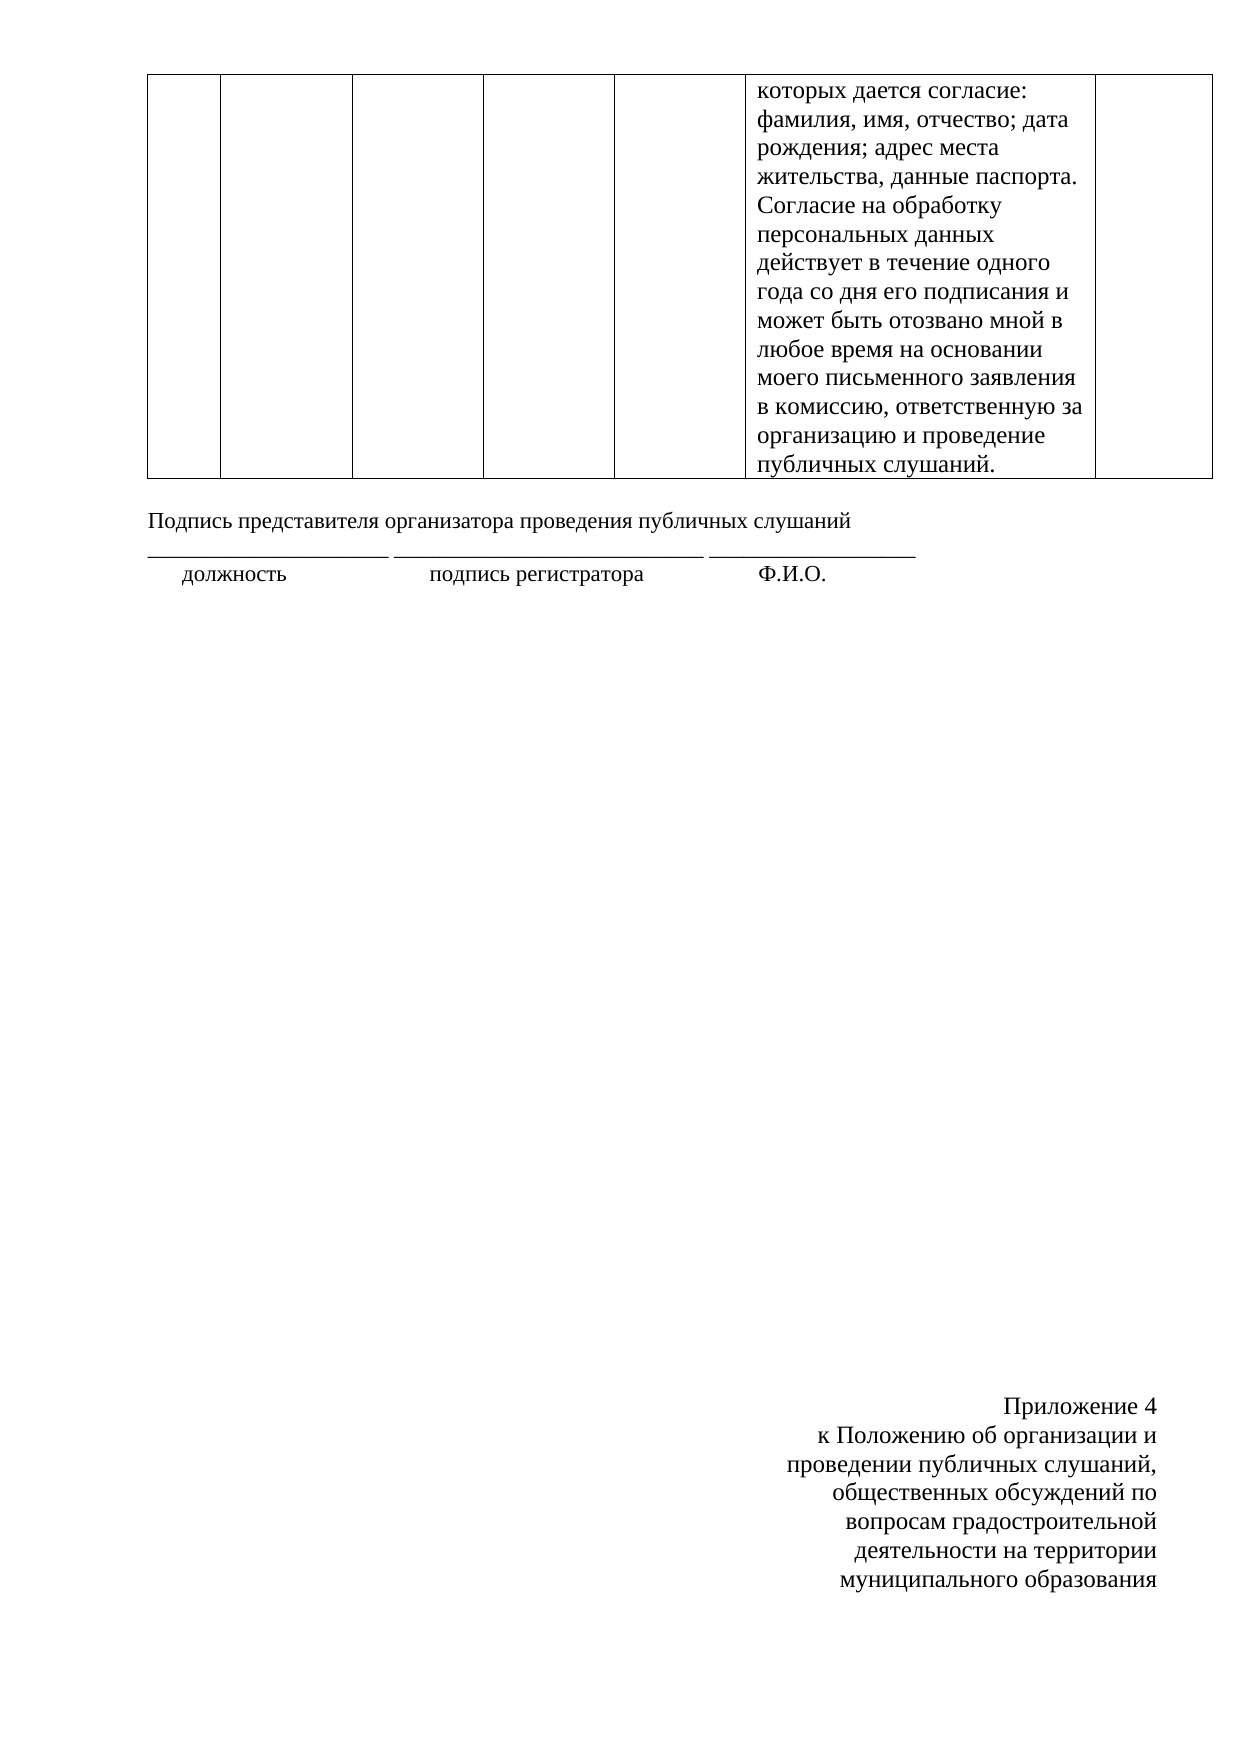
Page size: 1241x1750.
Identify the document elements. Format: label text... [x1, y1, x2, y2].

table_cell [1096, 75, 1212, 477]
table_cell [746, 75, 1095, 477]
table_cell [148, 75, 220, 477]
table_cell [615, 75, 745, 477]
table_cell [353, 75, 483, 477]
text Подпись представителя организатора проведения публичных слушаний [148, 507, 1157, 533]
text должность подпись регистратора Ф.И.О. [148, 560, 1157, 586]
table_cell [484, 75, 614, 477]
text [738, 1391, 1157, 1592]
table_cell [221, 75, 352, 477]
text _____________________ ___________________________ __________________ [148, 533, 1157, 560]
